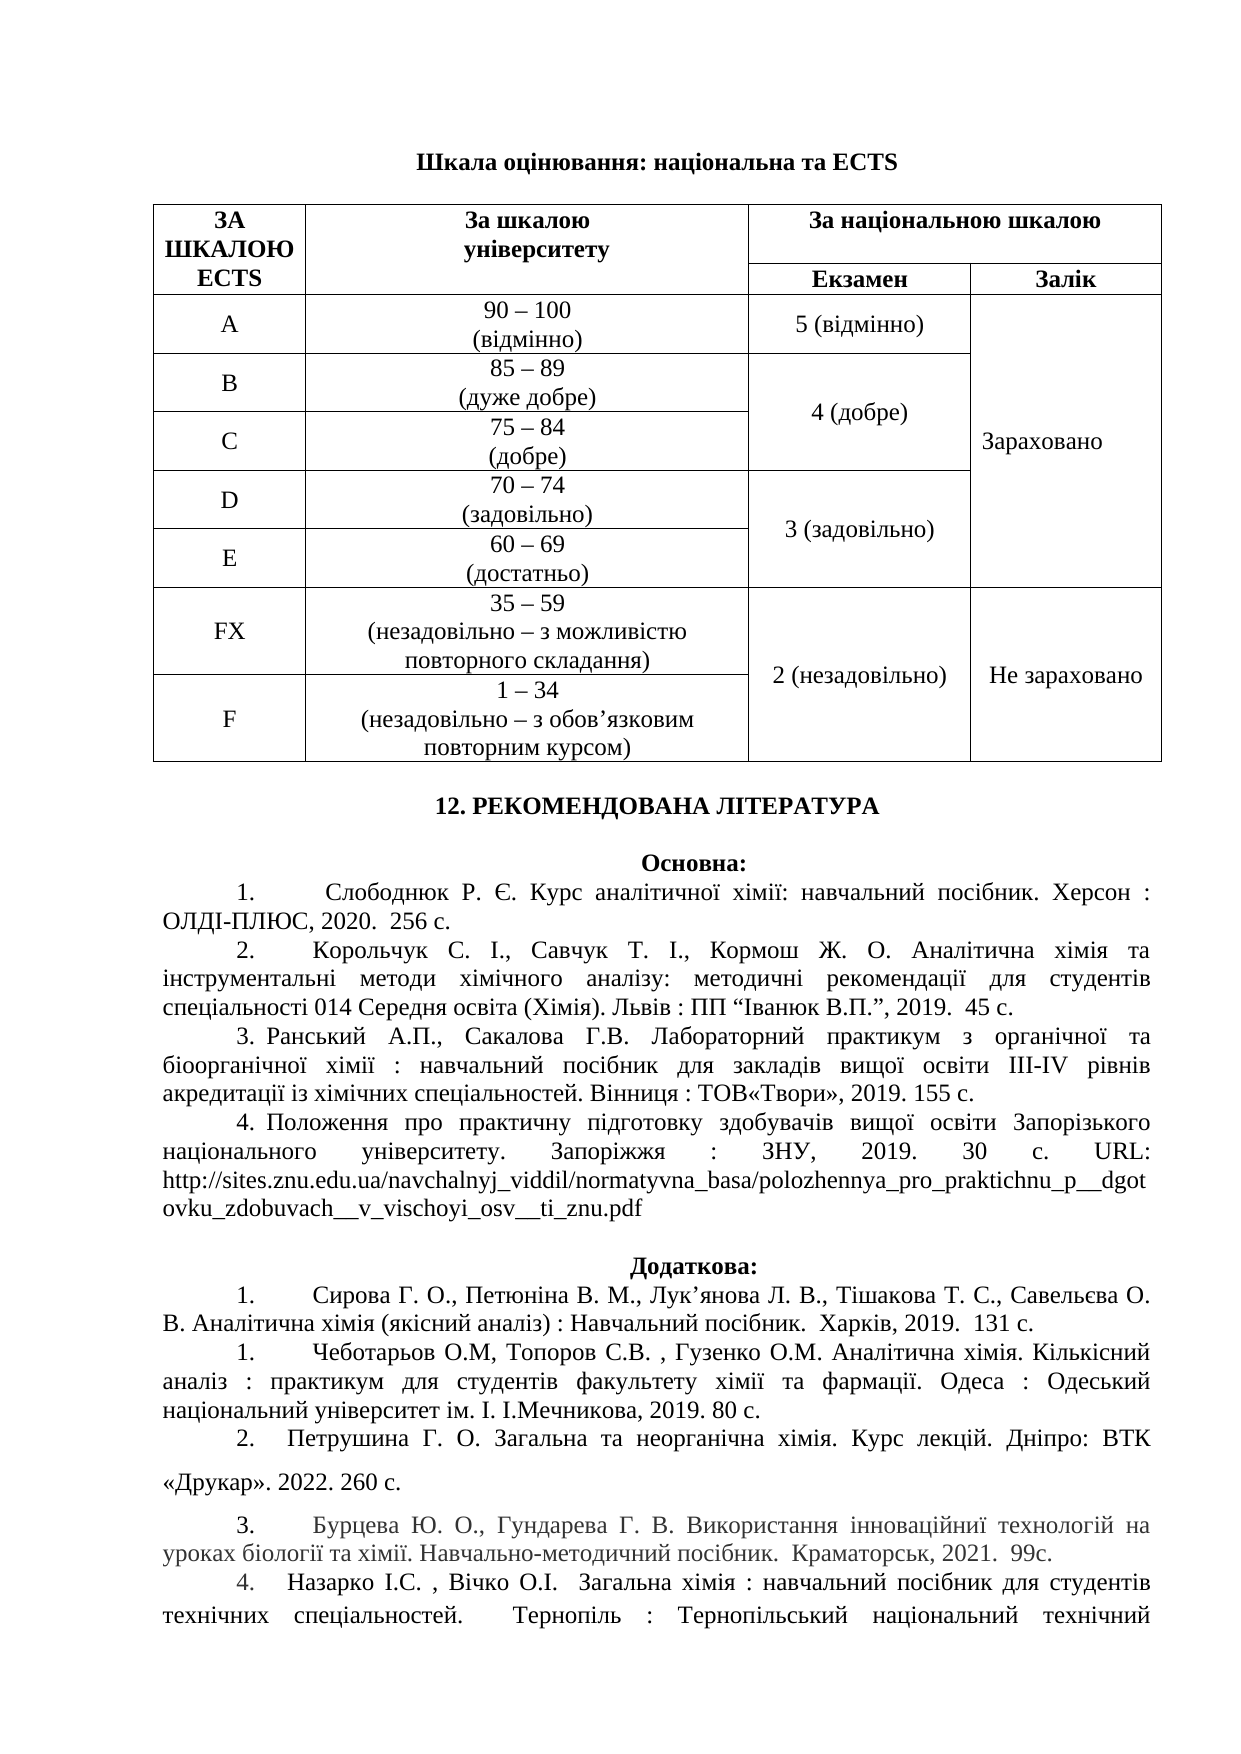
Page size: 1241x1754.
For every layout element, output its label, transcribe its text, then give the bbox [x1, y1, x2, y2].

table_cell Залік [971, 264, 1161, 294]
table_cell 70 – 74 (задовільно) [306, 471, 748, 528]
list Ранський А.П., Сакалова Г.В. Лабораторний практикум з органічної та біоорганічної хімії : навчальний посібник для закладів вищої освіти ІІІ-ІV рівнів акредитації із хімічних спеціальностей. Вінниця : ТОВ«Твори», 2019. 155 с. [162, 1021, 1152, 1107]
table_cell C [154, 412, 305, 469]
table_header За шкалою університету [306, 205, 748, 294]
table_cell 75 – 84 (добре) [306, 412, 748, 469]
table_cell FX [154, 588, 305, 674]
text Основна: [162, 848, 1152, 877]
table_cell 4 (добре) [749, 354, 970, 469]
list Чеботарьов О.М, Топоров С.В. , Гузенко О.М. Аналітична хімія. Кількісний аналіз : практикум для студентів факультету хімії та фармації. Одеса : Одеський національний університет ім. І. І.Мечникова, 2019. 80 с. [162, 1337, 1152, 1423]
table_cell Екзамен [749, 264, 970, 294]
list Петрушина Г. О. Загальна та неорганічна хімія. Курс лекцій. Дніпро: ВТК «Друкар». 2022. 260 с. [162, 1423, 1152, 1495]
list Бурцева Ю. О., Гундарева Г. В. Використання інноваційниї технологій на уроках біології та хімії. Навчально-методичний посібник. Краматорськ, 2021. 99с. [162, 1510, 1152, 1567]
table_cell 3 (задовільно) [749, 471, 970, 587]
text Додаткова: [162, 1251, 1152, 1280]
table_header За національною шкалою [749, 205, 1161, 263]
text Шкала оцінювання: національна та ECTS [162, 147, 1152, 176]
list Корольчук С. І., Савчук Т. І., Кормош Ж. О. Аналітична хімія та інструментальні методи хімічного аналізу: методичні рекомендації для студентів спеціальності 014 Середня освіта (Хімія). Львів : ПП “Іванюк В.П.”, 2019. 45 с. [162, 935, 1152, 1021]
table_cell E [154, 529, 305, 587]
table_cell D [154, 471, 305, 528]
table_cell Не зараховано [971, 588, 1161, 761]
table_cell 60 – 69 (достатньо) [306, 529, 748, 587]
table_cell F [154, 675, 305, 761]
table_cell 35 – 59 (незадовільно – з можливістю повторного складання) [306, 588, 748, 674]
table_cell 1 – 34 (незадовільно – з обов’язковим повторним курсом) [306, 675, 748, 761]
table_cell 90 – 100 (відмінно) [306, 295, 748, 352]
list Слободнюк Р. Є. Курс аналітичної хімії: навчальний посібник. Херсон : ОЛДІ-ПЛЮС, 2020. 256 с. [162, 877, 1152, 935]
list Сирова Г. О., Петюніна В. М., Лук’янова Л. В., Тішакова Т. С., Савельєва О. В. Аналітична хімія (якісний аналіз) : Навчальний посібник. Харків, 2019. 131 с. [162, 1280, 1152, 1337]
table_cell Зараховано [971, 295, 1161, 587]
table_cell B [154, 354, 305, 411]
table_header ЗА ШКАЛОЮ ECTS [154, 205, 305, 294]
list Положення про практичну підготовку здобувачів вищої освіти Запорізького національного університету. Запоріжжя : ЗНУ, 2019. 30 с. URL: http://sites.znu.edu.ua/navchalnyj_viddil/normatyvna_basa/polozhennya_pro_praktichnu_p__dgotovku_zdobuvach__v_vischoyi_osv__ti_znu.pdf [162, 1107, 1152, 1222]
table_cell A [154, 295, 305, 352]
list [162, 1567, 1152, 1629]
table_cell 5 (відмінно) [749, 295, 970, 352]
table_cell 2 (незадовільно) [749, 588, 970, 761]
text 12. РЕКОМЕНДОВАНА ЛІТЕРАТУРА [162, 791, 1152, 820]
table_cell 85 – 89 (дуже добре) [306, 354, 748, 411]
